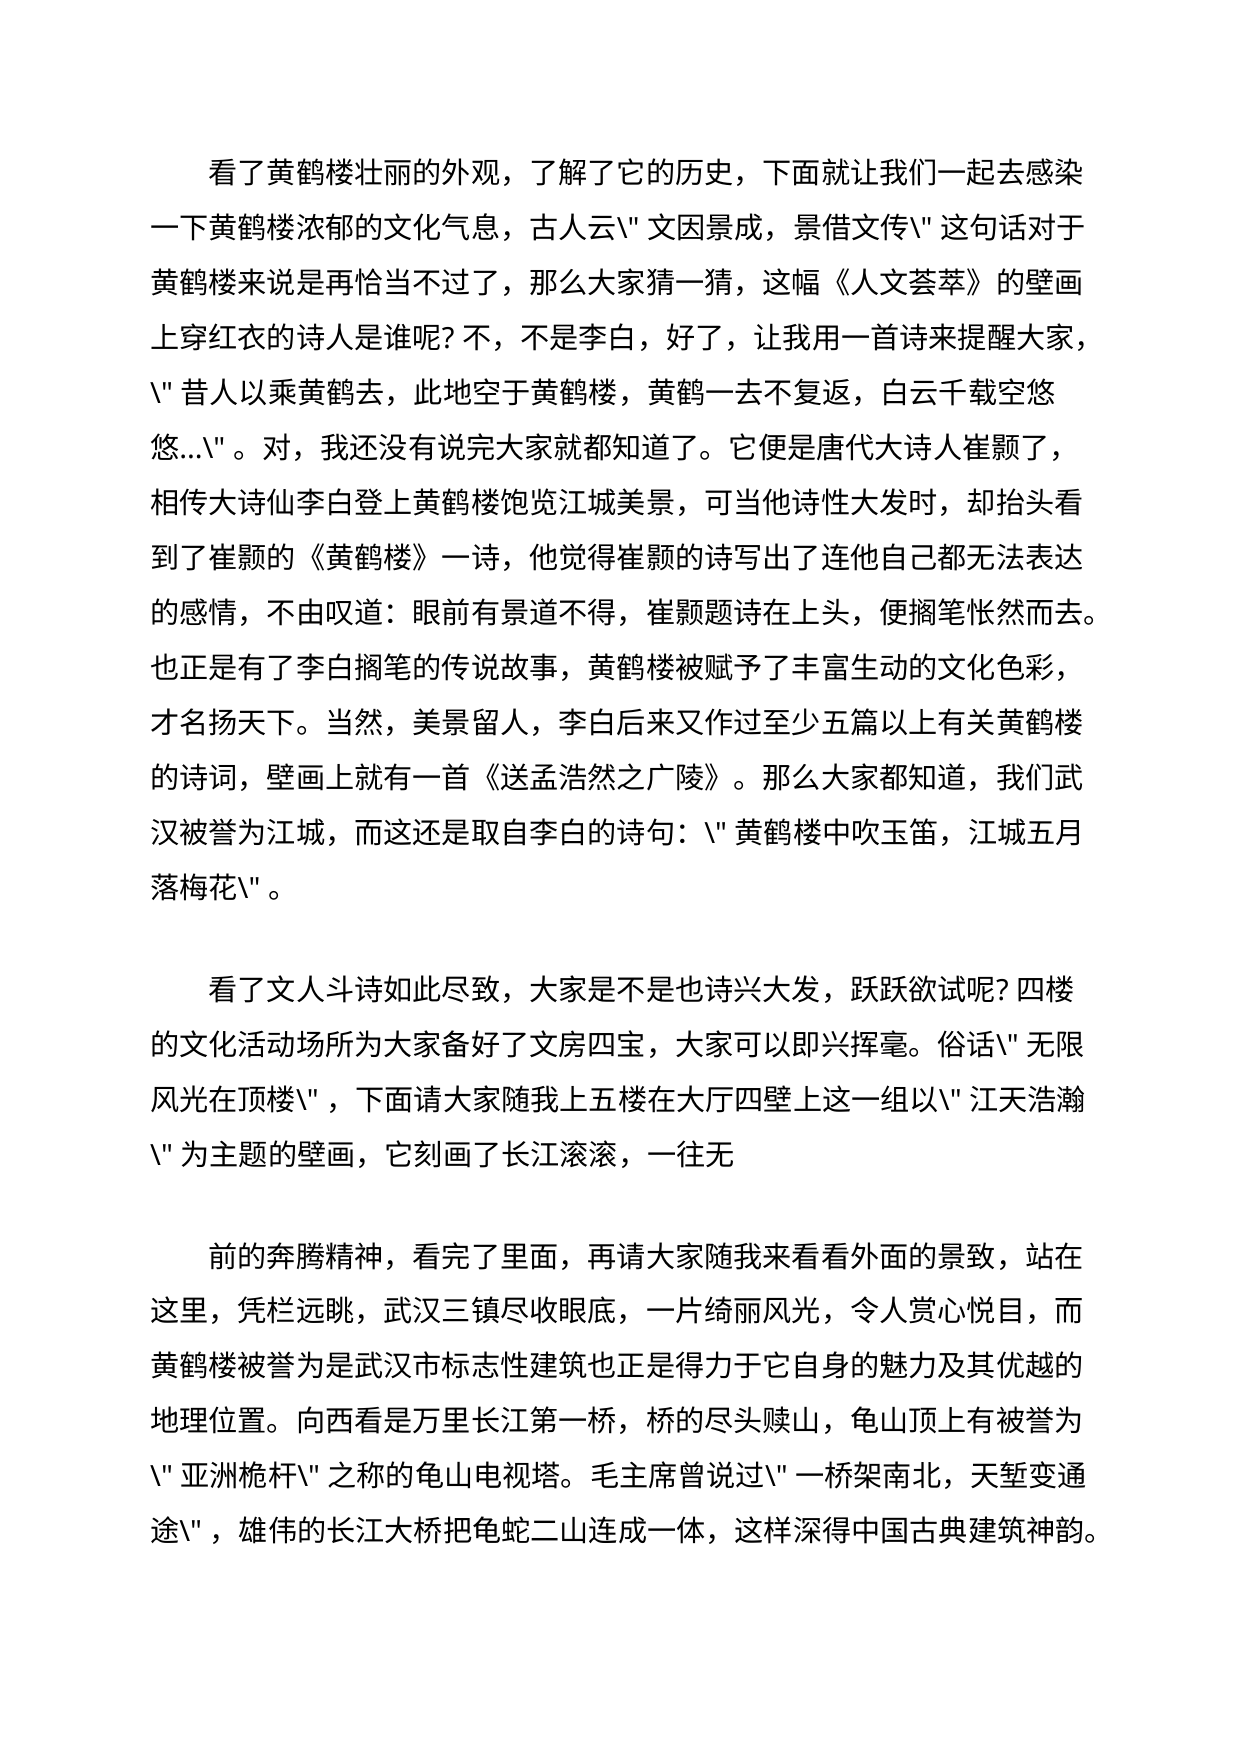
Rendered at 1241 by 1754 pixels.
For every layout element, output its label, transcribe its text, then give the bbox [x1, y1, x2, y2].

text 看了黄鹤楼壮丽的外观，了解了它的历史，下面就让我们一起去感染一下黄鹤楼浓郁的文化气息，古人云\" 文因景成，景借文传\" 这句话对于黄鹤楼来说是再恰当不过了，那么大家猜一猜，这幅《人文荟萃》的壁画上穿红衣的诗人是谁呢? 不，不是李白，好了，让我用一首诗来提醒大家，\" 昔人以乘黄鹤去，此地空于黄鹤楼，黄鹤一去不复返，白云千载空悠悠...\" 。对，我还没有说完大家就都知道了。它便是唐代大诗人崔颢了，相传大诗仙李白登上黄鹤楼饱览江城美景，可当他诗性大发时，却抬头看到了崔颢的《黄鹤楼》一诗，他觉得崔颢的诗写出了连他自己都无法表达的感情，不由叹道：眼前有景道不得，崔颢题诗在上头，便搁笔怅然而去。也正是有了李白搁笔的传说故事，黄鹤楼被赋予了丰富生动的文化色彩，才名扬天下。当然，美景留人，李白后来又作过至少五篇以上有关黄鹤楼的诗词，壁画上就有一首《送孟浩然之广陵》。那么大家都知道，我们武汉被誉为江城，而这还是取自李白的诗句：\" 黄鹤楼中吹玉笛，江城五月落梅花\" 。 [150, 150, 1090, 907]
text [150, 1233, 1090, 1550]
text 看了文人斗诗如此尽致，大家是不是也诗兴大发，跃跃欲试呢? 四楼的文化活动场所为大家备好了文房四宝，大家可以即兴挥毫。俗话\" 无限风光在顶楼\" ，下面请大家随我上五楼在大厅四壁上这一组以\" 江天浩瀚\" 为主题的壁画，它刻画了长江滚滚，一往无 [150, 966, 1090, 1173]
